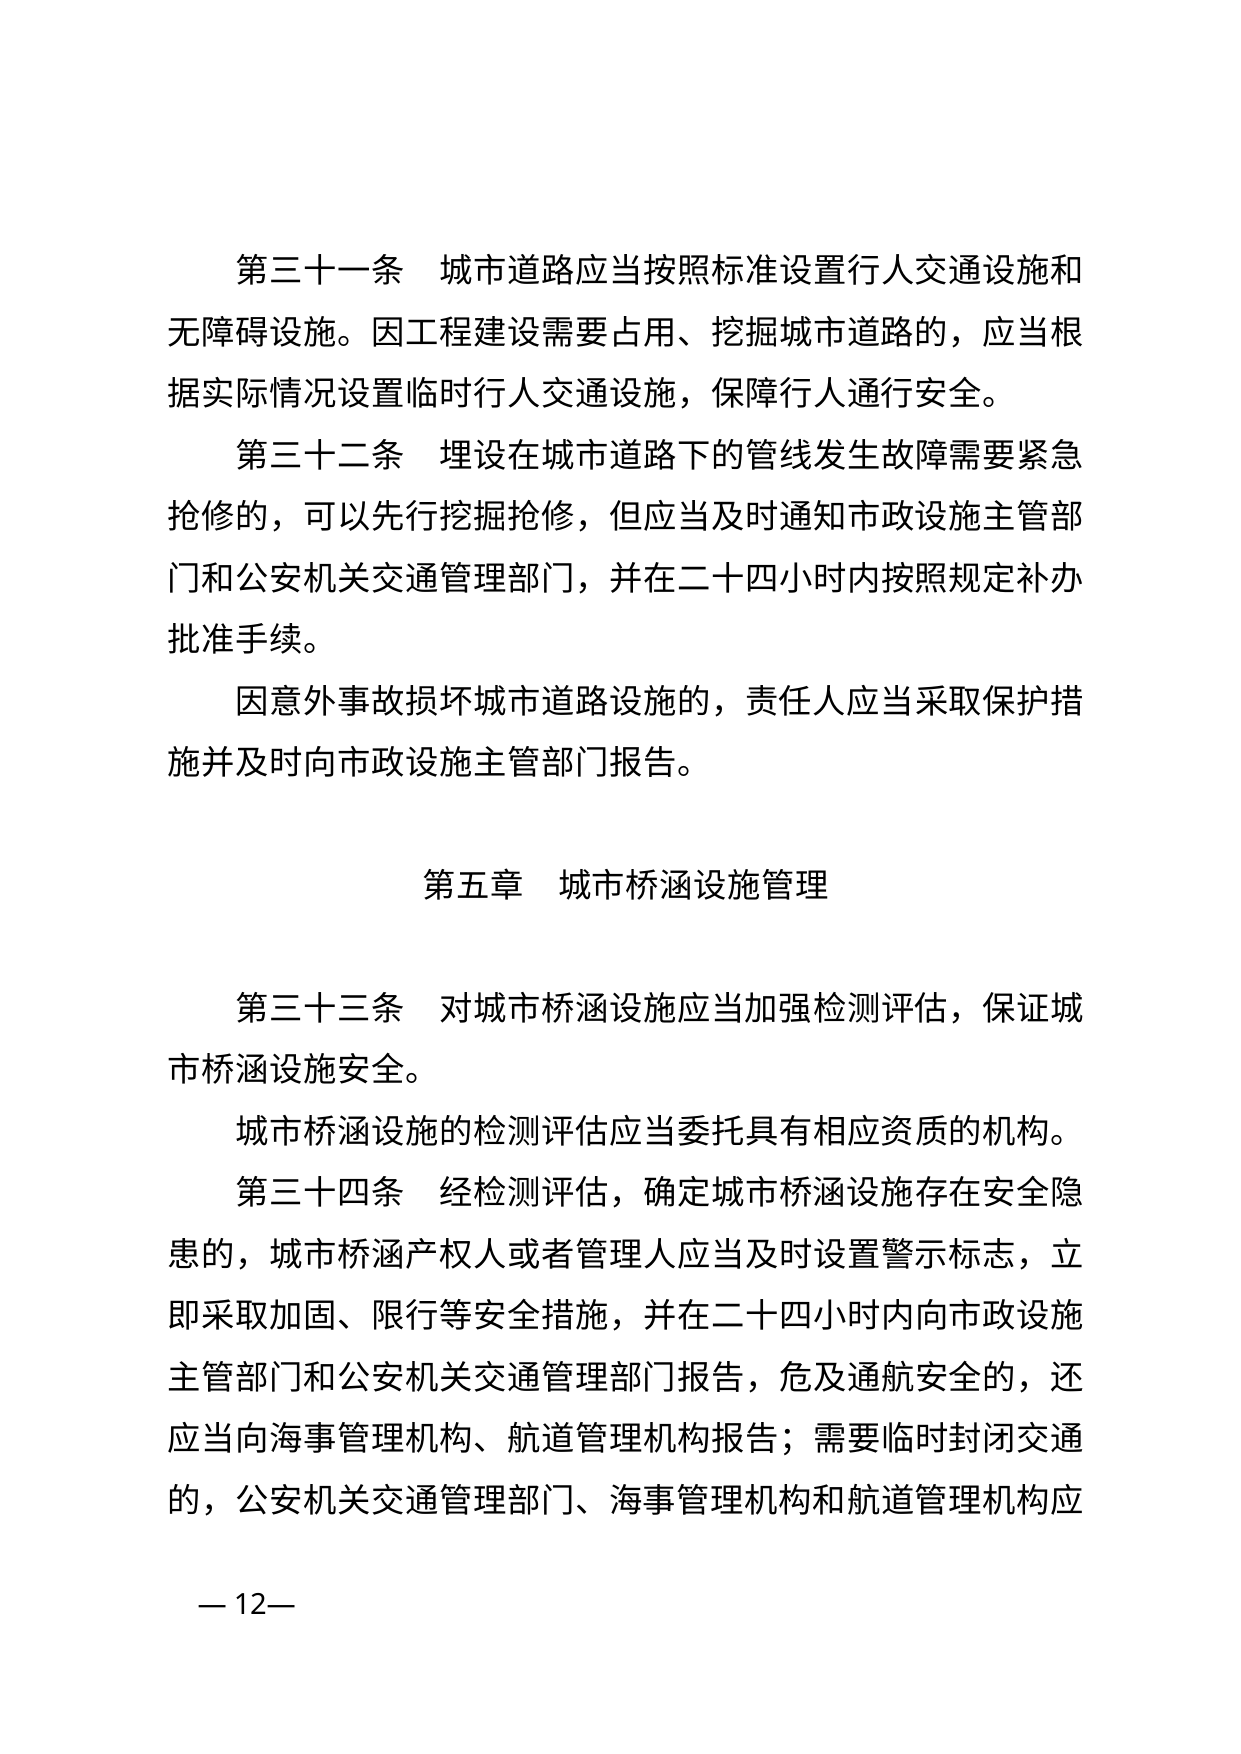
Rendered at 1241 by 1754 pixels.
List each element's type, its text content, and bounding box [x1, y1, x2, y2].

text 第三十二条 埋设在城市道路下的管线发生故障需要紧急抢修的，可以先行挖掘抢修，但应当及时通知市政设施主管部门和公安机关交通管理部门，并在二十四小时内按照规定补办批准手续。 [168, 422, 1084, 668]
text 第五章 城市桥涵设施管理 [168, 852, 1084, 914]
text 城市桥涵设施的检测评估应当委托具有相应资质的机构。 [168, 1098, 1084, 1159]
text 因意外事故损坏城市道路设施的，责任人应当采取保护措施并及时向市政设施主管部门报告。 [168, 668, 1084, 791]
text 第三十三条 对城市桥涵设施应当加强检测评估，保证城市桥涵设施安全。 [168, 975, 1084, 1098]
text 第三十一条 城市道路应当按照标准设置行人交通设施和无障碍设施。因工程建设需要占用、挖掘城市道路的，应当根据实际情况设置临时行人交通设施，保障行人通行安全。 [168, 238, 1084, 422]
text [168, 1159, 1084, 1528]
